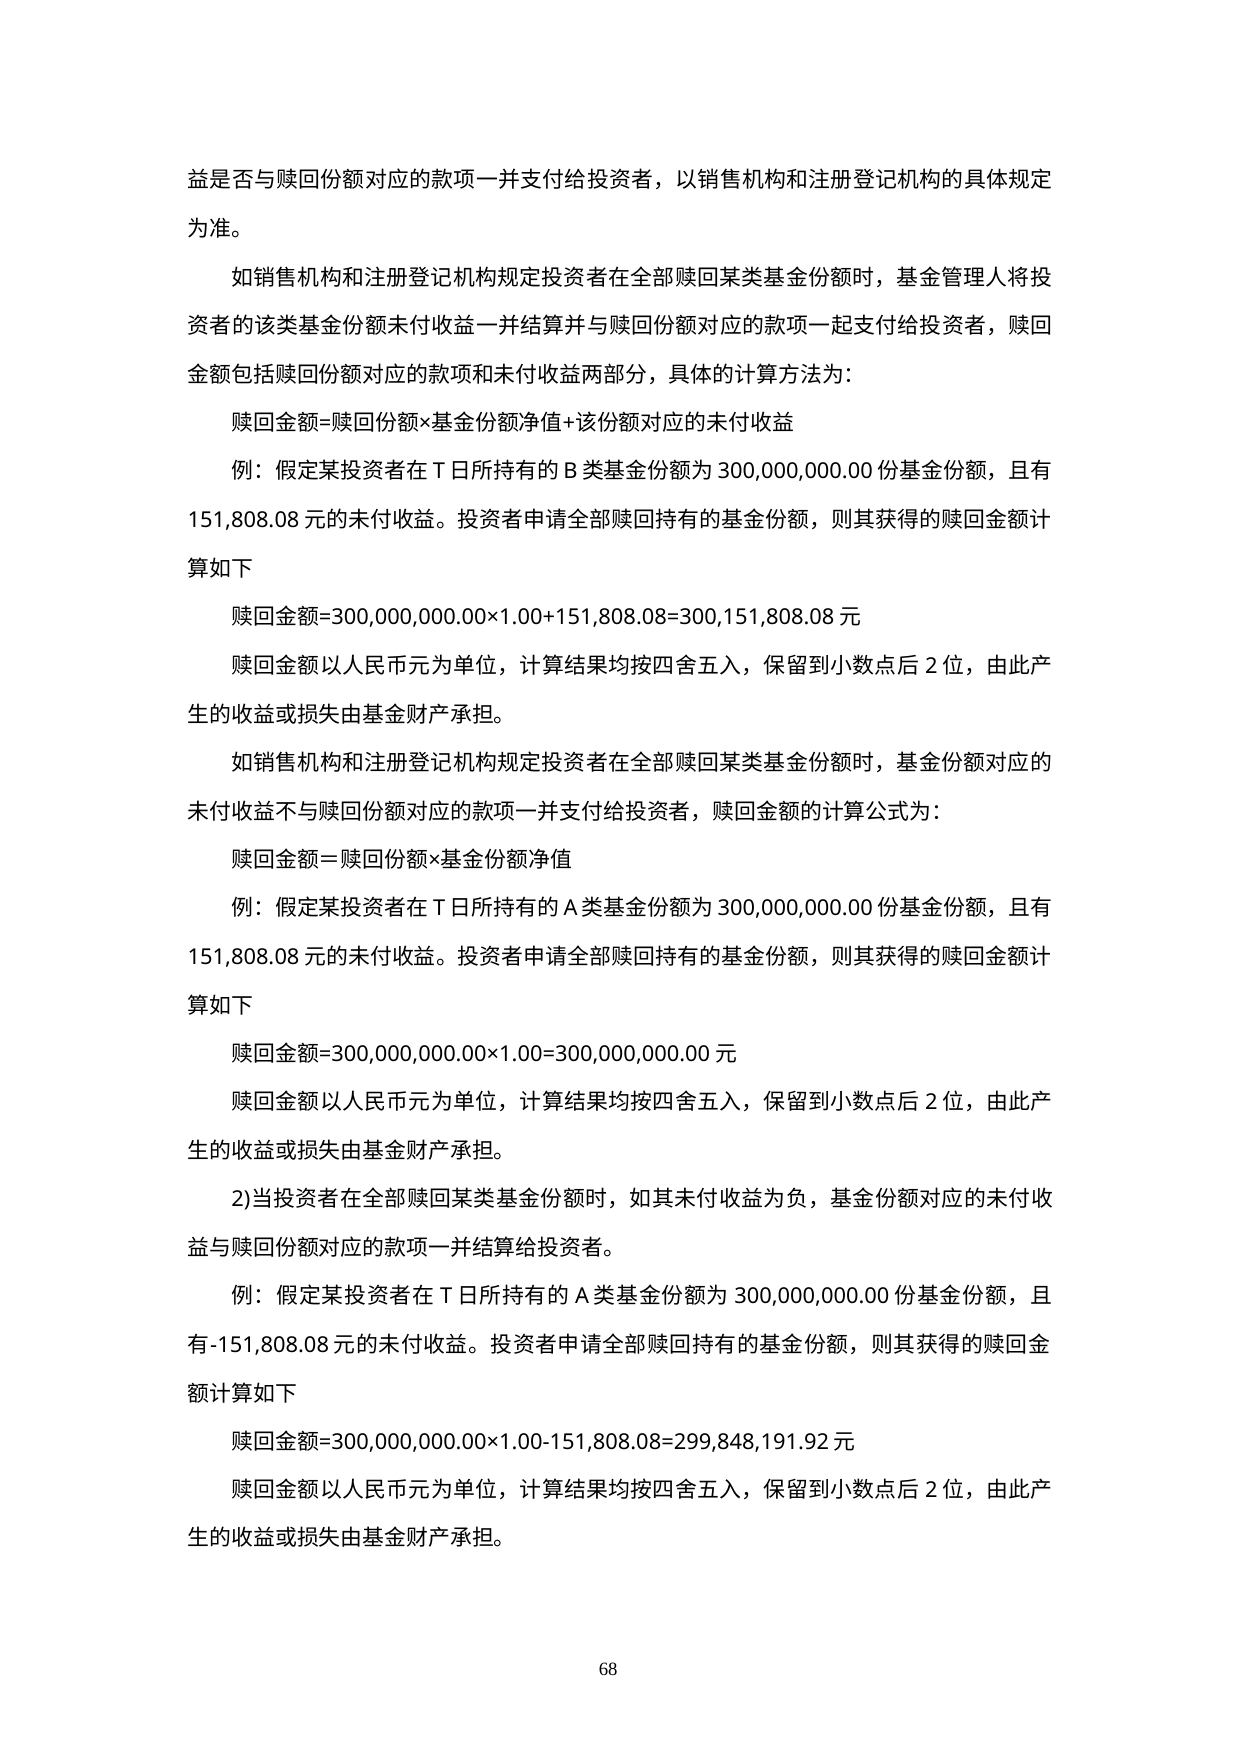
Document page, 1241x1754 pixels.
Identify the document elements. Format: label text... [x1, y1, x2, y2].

text 如销售机构和注册登记机构规定投资者在全部赎回某类基金份额时，基金份额对应的未付收益不与赎回份额对应的款项一并支付给投资者，赎回金额的计算公式为： [187, 744, 1053, 826]
text 如销售机构和注册登记机构规定投资者在全部赎回某类基金份额时，基金管理人将投资者的该类基金份额未付收益一并结算并与赎回份额对应的款项一起支付给投资者，赎回金额包括赎回份额对应的款项和未付收益两部分，具体的计算方法为： [187, 259, 1053, 389]
text 例：假定某投资者在T日所持有的A类基金份额为300,000,000.00份基金份额，且有151,808.08元的未付收益。投资者申请全部赎回持有的基金份额，则其获得的赎回金额计算如下 [187, 890, 1053, 1020]
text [187, 162, 1053, 243]
text 赎回金额=300,000,000.00×1.00-151,808.08=299,848,191.92元 [187, 1424, 1053, 1457]
text 例：假定某投资者在T日所持有的B类基金份额为300,000,000.00份基金份额，且有151,808.08元的未付收益。投资者申请全部赎回持有的基金份额，则其获得的赎回金额计算如下 [187, 453, 1053, 583]
text 2)当投资者在全部赎回某类基金份额时，如其未付收益为负，基金份额对应的未付收益与赎回份额对应的款项一并结算给投资者。 [187, 1181, 1053, 1262]
text 赎回金额＝赎回份额×基金份额净值 [187, 842, 1053, 874]
text 赎回金额=300,000,000.00×1.00=300,000,000.00元 [187, 1036, 1053, 1068]
text 赎回金额以人民币元为单位，计算结果均按四舍五入，保留到小数点后2位，由此产生的收益或损失由基金财产承担。 [187, 647, 1053, 729]
text 赎回金额以人民币元为单位，计算结果均按四舍五入，保留到小数点后2位，由此产生的收益或损失由基金财产承担。 [187, 1472, 1053, 1552]
text 例：假定某投资者在T日所持有的A类基金份额为300,000,000.00份基金份额，且有-151,808.08元的未付收益。投资者申请全部赎回持有的基金份额，则其获得的赎回金额计算如下 [187, 1278, 1053, 1408]
text 赎回金额=300,000,000.00×1.00+151,808.08=300,151,808.08元 [187, 599, 1053, 632]
text 赎回金额以人民币元为单位，计算结果均按四舍五入，保留到小数点后2位，由此产生的收益或损失由基金财产承担。 [187, 1084, 1053, 1165]
text 赎回金额=赎回份额×基金份额净值+该份额对应的未付收益 [187, 405, 1053, 437]
